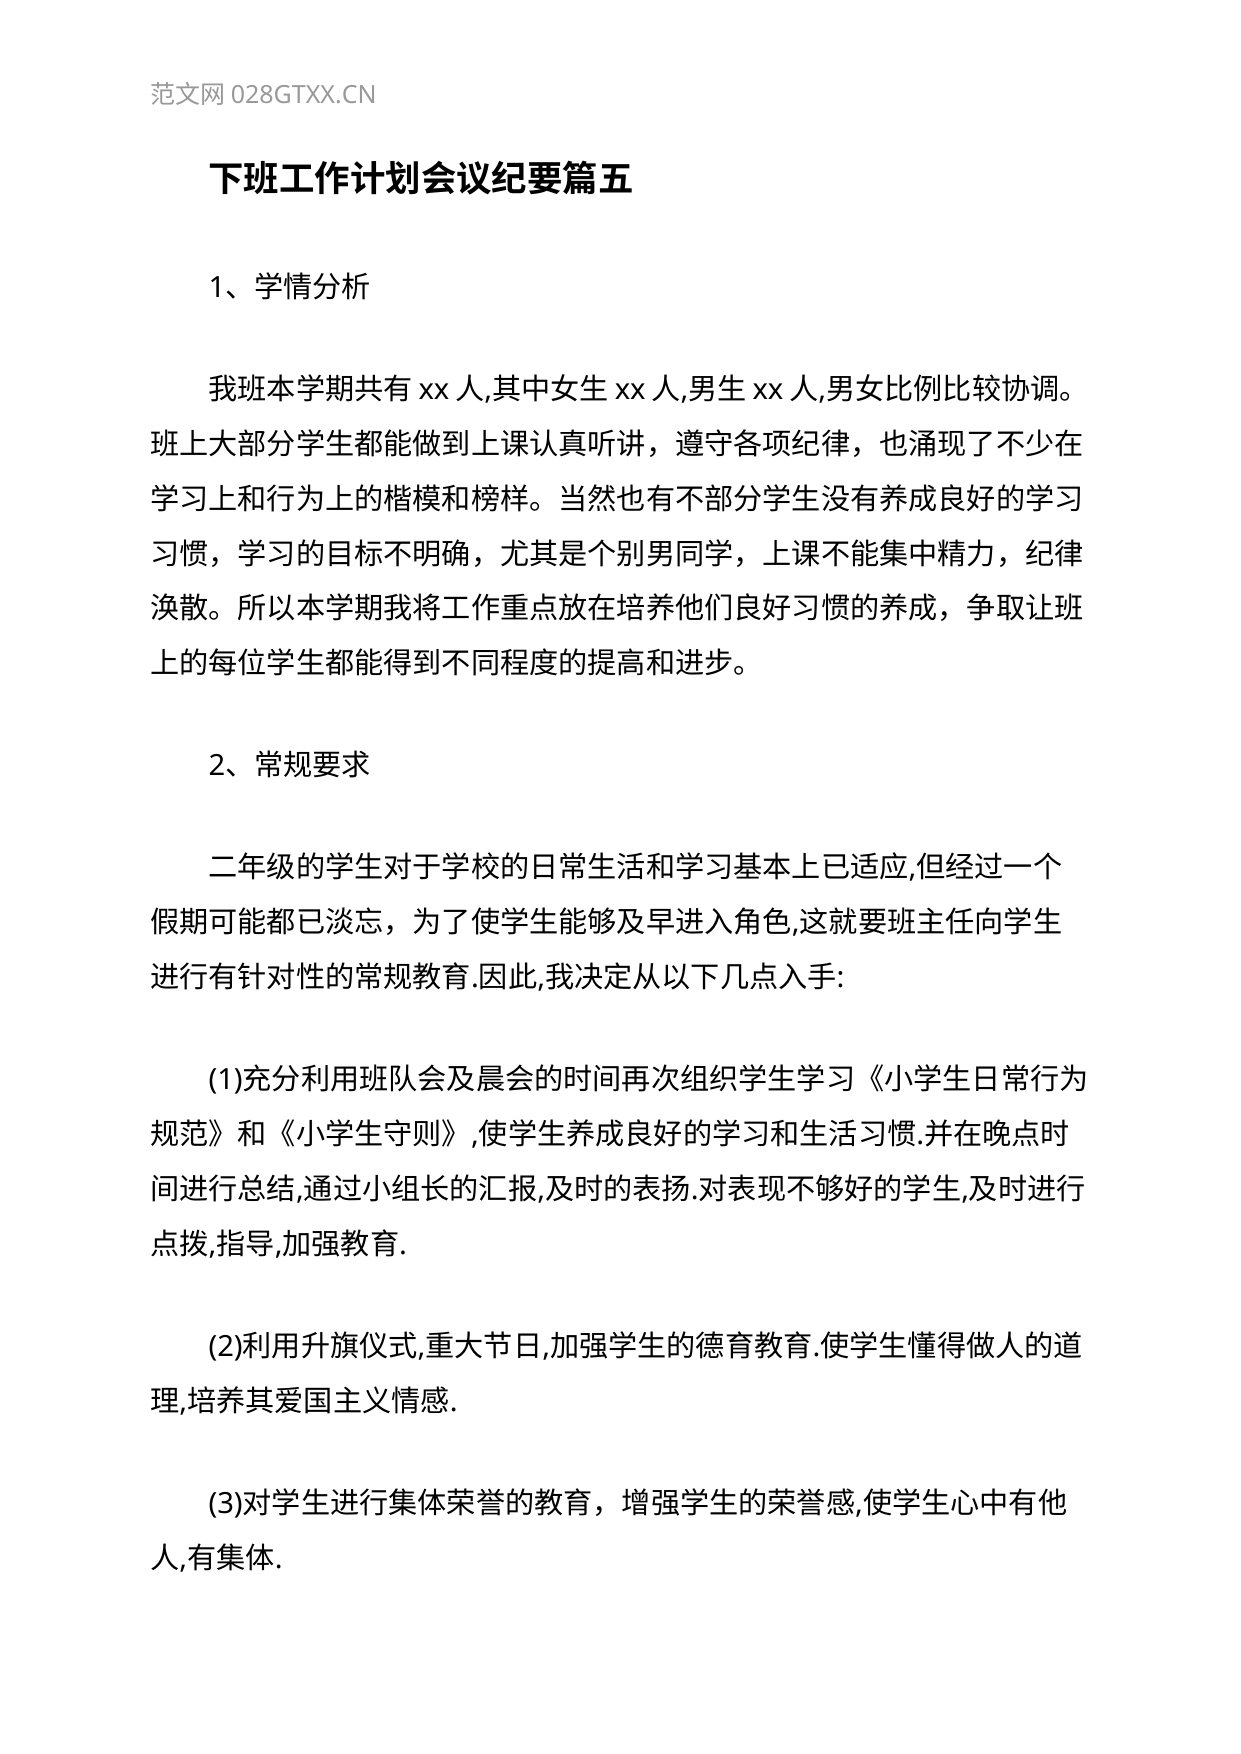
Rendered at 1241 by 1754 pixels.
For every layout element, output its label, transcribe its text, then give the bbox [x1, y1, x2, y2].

text 1、学情分析 [150, 263, 1090, 306]
text (3)对学生进行集体荣誉的教育，增强学生的荣誉感,使学生心中有他人,有集体. [150, 1480, 1090, 1577]
text 二年级的学生对于学校的日常生活和学习基本上已适应,但经过一个假期可能都已淡忘，为了使学生能够及早进入角色,这就要班主任向学生进行有针对性的常规教育.因此,我决定从以下几点入手: [150, 844, 1090, 996]
text (1)充分利用班队会及晨会的时间再次组织学生学习《小学生日常行为规范》和《小学生守则》,使学生养成良好的学习和生活习惯.并在晚点时间进行总结,通过小组长的汇报,及时的表扬.对表现不够好的学生,及时进行点拨,指导,加强教育. [150, 1056, 1090, 1263]
text 下班工作计划会议纪要篇五 [150, 150, 1090, 201]
text 我班本学期共有xx人,其中女生xx人,男生xx人,男女比例比较协调。班上大部分学生都能做到上课认真听讲，遵守各项纪律，也涌现了不少在学习上和行为上的楷模和榜样。当然也有不部分学生没有养成良好的学习习惯，学习的目标不明确，尤其是个别男同学，上课不能集中精力，纪律涣散。所以本学期我将工作重点放在培养他们良好习惯的养成，争取让班上的每位学生都能得到不同程度的提高和进步。 [150, 365, 1090, 682]
text 2、常规要求 [150, 742, 1090, 784]
text (2)利用升旗仪式,重大节日,加强学生的德育教育.使学生懂得做人的道理,培养其爱国主义情感. [150, 1323, 1090, 1420]
